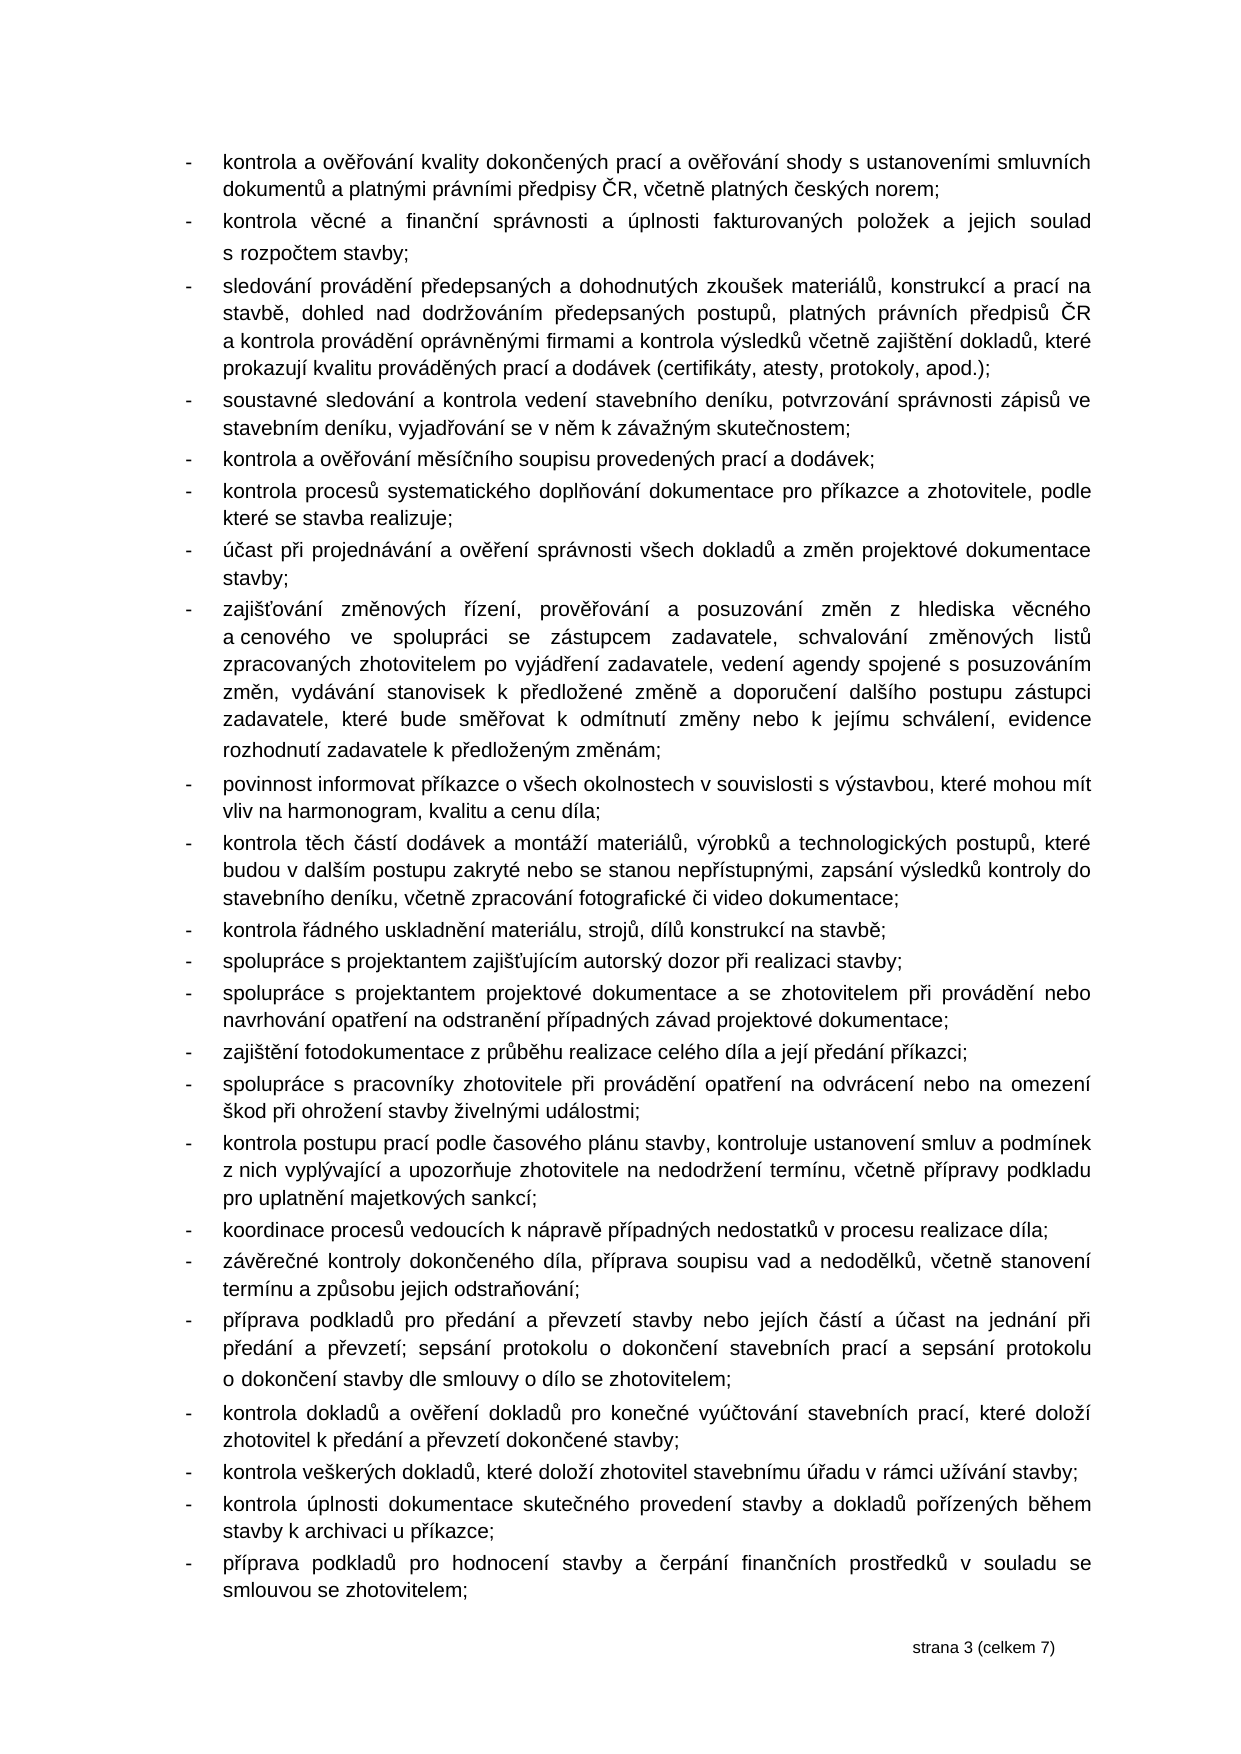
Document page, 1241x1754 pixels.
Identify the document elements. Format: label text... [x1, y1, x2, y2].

list spolupráce s projektantem zajišťujícím autorský dozor při realizaci stavby; [185, 949, 1092, 973]
list kontrola a ověřování měsíčního soupisu provedených prací a dodávek; [185, 447, 1092, 471]
list kontrola těch částí dodávek a montáží materiálů, výrobků a technologických postupů, které budou v dalším postupu zakryté nebo se stanou nepřístupnými, zapsání výsledků kontroly do stavebního deníku, včetně zpracování fotografické či video dokumentace; [185, 831, 1092, 910]
list kontrola veškerých dokladů, které doloží zhotovitel stavebnímu úřadu v rámci užívání stavby; [185, 1460, 1092, 1484]
list účast při projednávání a ověření správnosti všech dokladů a změn projektové dokumentace stavby; [185, 538, 1092, 589]
list zajišťování změnových řízení, prověřování a posuzování změn z hlediska věcného a cenového ve spolupráci se zástupcem zadavatele, schvalování změnových listů zpracovaných zhotovitelem po vyjádření zadavatele, vedení agendy spojené s posuzováním změn, vydávání stanovisek k předložené změně a doporučení dalšího postupu zástupci zadavatele, které bude směřovat k odmítnutí změny nebo k jejímu schválení, evidence rozhodnutí zadavatele k předloženým změnám; [185, 597, 1092, 763]
list povinnost informovat příkazce o všech okolnostech v souvislosti s výstavbou, které mohou mít vliv na harmonogram, kvalitu a cenu díla; [185, 772, 1092, 823]
list zajištění fotodokumentace z průběhu realizace celého díla a její předání příkazci; [185, 1040, 1092, 1064]
list příprava podkladů pro předání a převzetí stavby nebo jejích částí a účast na jednání při předání a převzetí; sepsání protokolu o dokončení stavebních prací a sepsání protokolu o dokončení stavby dle smlouvy o dílo se zhotovitelem; [185, 1308, 1092, 1392]
list kontrola dokladů a ověření dokladů pro konečné vyúčtování stavebních prací, které doloží zhotovitel k předání a převzetí dokončené stavby; [185, 1401, 1092, 1452]
list koordinace procesů vedoucích k nápravě případných nedostatků v procesu realizace díla; [185, 1217, 1092, 1241]
list kontrola postupu prací podle časového plánu stavby, kontroluje ustanovení smluv a podmínek z nich vyplývající a upozorňuje zhotovitele na nedodržení termínu, včetně přípravy podkladu pro uplatnění majetkových sankcí; [185, 1131, 1092, 1210]
list kontrola řádného uskladnění materiálu, strojů, dílů konstrukcí na stavbě; [185, 917, 1092, 941]
list kontrola a ověřování kvality dokončených prací a ověřování shody s ustanoveními smluvních dokumentů a platnými právními předpisy ČR, včetně platných českých norem; [185, 150, 1092, 201]
list soustavné sledování a kontrola vedení stavebního deníku, potvrzování správnosti zápisů ve stavebním deníku, vyjadřování se v něm k závažným skutečnostem; [185, 388, 1092, 439]
list kontrola úplnosti dokumentace skutečného provedení stavby a dokladů pořízených během stavby k archivaci u příkazce; [185, 1491, 1092, 1543]
list příprava podkladů pro hodnocení stavby a čerpání finančních prostředků v souladu se smlouvou se zhotovitelem; [185, 1551, 1092, 1602]
list sledování provádění předepsaných a dohodnutých zkoušek materiálů, konstrukcí a prací na stavbě, dohled nad dodržováním předepsaných postupů, platných právních předpisů ČR a kontrola provádění oprávněnými firmami a kontrola výsledků včetně zajištění dokladů, které prokazují kvalitu prováděných prací a dodávek (certifikáty, atesty, protokoly, apod.); [185, 274, 1092, 380]
list spolupráce s pracovníky zhotovitele při provádění opatření na odvrácení nebo na omezení škod při ohrožení stavby živelnými událostmi; [185, 1072, 1092, 1123]
list kontrola procesů systematického doplňování dokumentace pro příkazce a zhotovitele, podle které se stavba realizuje; [185, 479, 1092, 530]
list spolupráce s projektantem projektové dokumentace a se zhotovitelem při provádění nebo navrhování opatření na odstranění případných závad projektové dokumentace; [185, 981, 1092, 1032]
list kontrola věcné a finanční správnosti a úplnosti fakturovaných položek a jejich soulad s rozpočtem stavby; [185, 209, 1092, 265]
list závěrečné kontroly dokončeného díla, příprava soupisu vad a nedodělků, včetně stanovení termínu a způsobu jejich odstraňování; [185, 1249, 1092, 1301]
